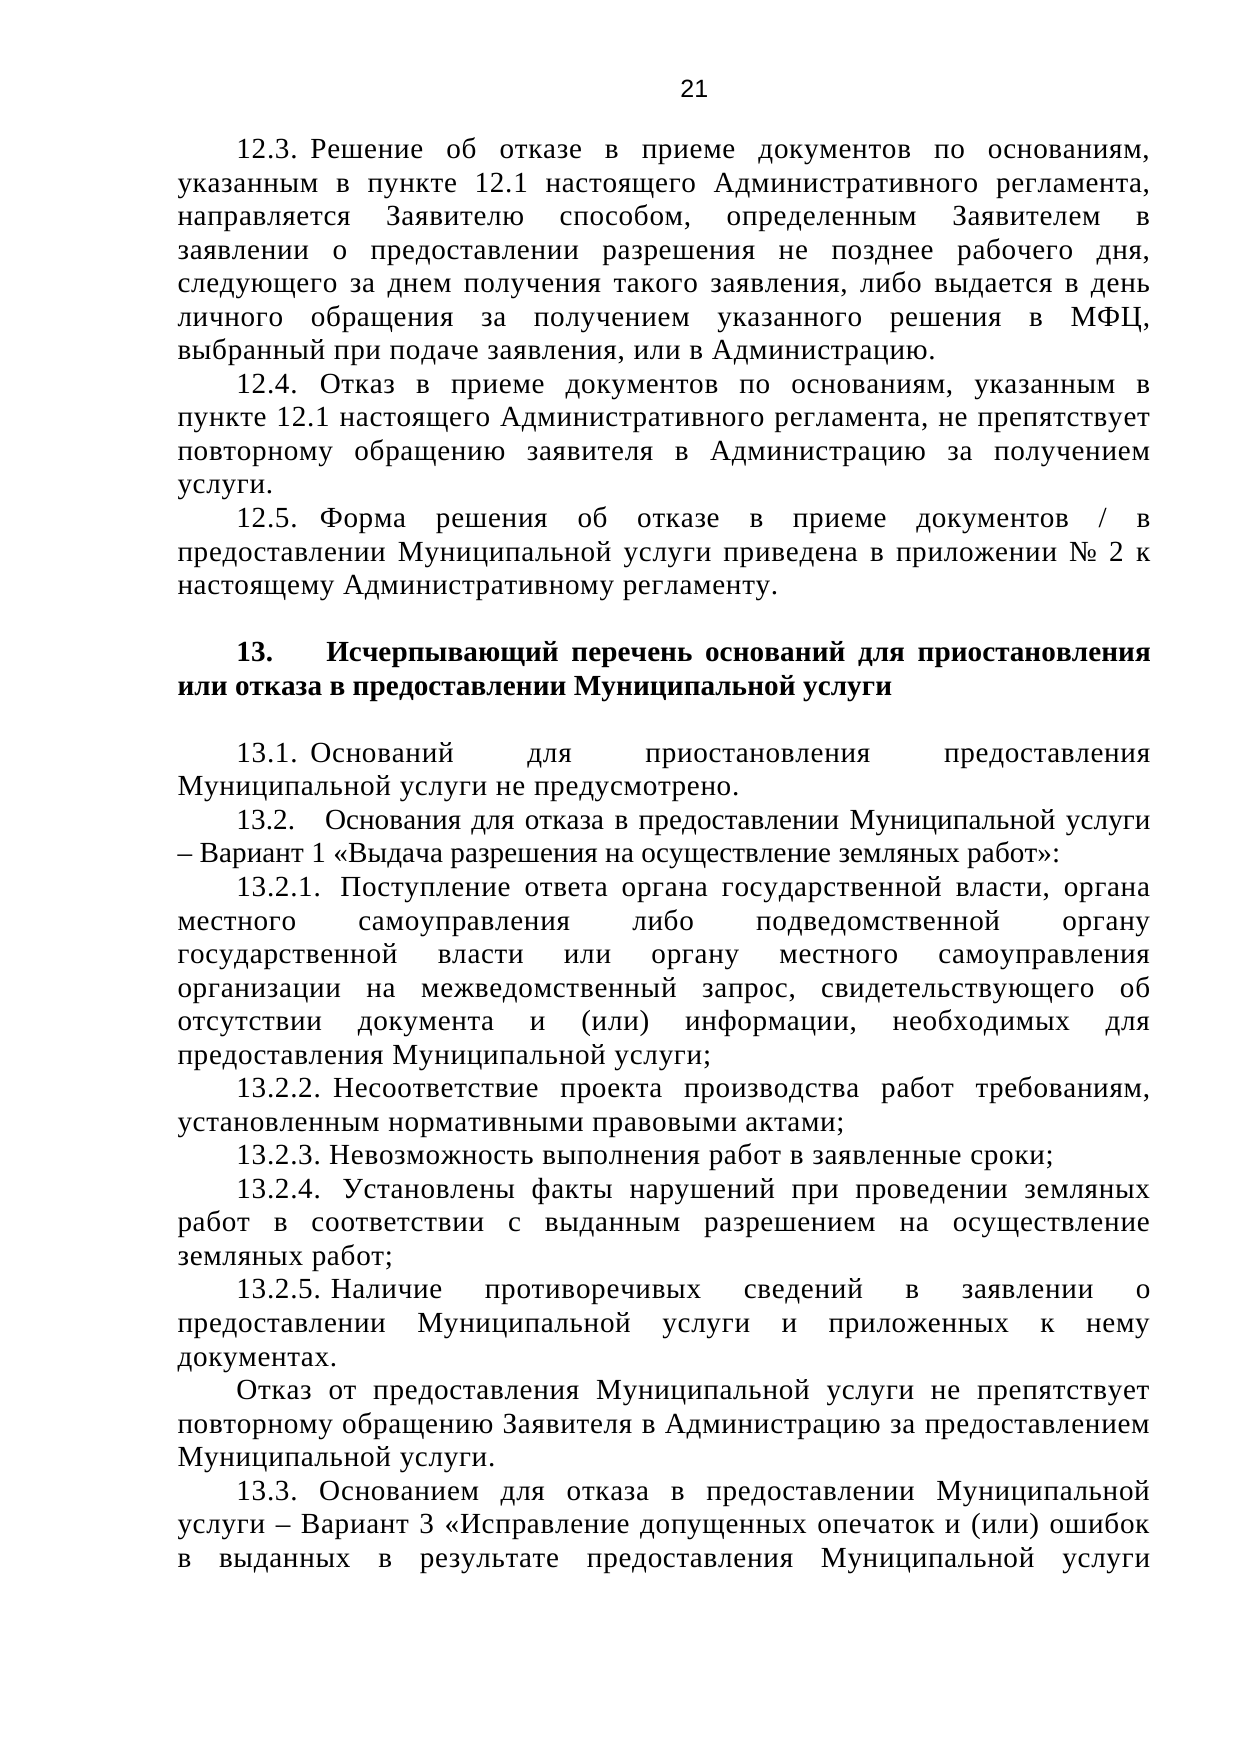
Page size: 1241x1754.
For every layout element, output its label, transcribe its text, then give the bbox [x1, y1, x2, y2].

list Невозможность выполнения работ в заявленные сроки; [177, 1137, 1152, 1171]
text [177, 1473, 1152, 1573]
list Оснований для приостановления предоставления Муниципальной услуги не предусмотрено. [177, 735, 1152, 802]
list Отказ в приеме документов по основаниям, указанным в пункте 12.1 настоящего Административного регламента, не препятствует повторному обращению заявителя в Администрацию за получением услуги. [177, 366, 1152, 500]
list Основания для отказа в предоставлении Муниципальной услуги – Вариант 1 «Выдача разрешения на осуществление земляных работ»: [177, 802, 1152, 869]
list Установлены факты нарушений при проведении земляных работ в соответствии с выданным разрешением на осуществление земляных работ; [177, 1171, 1152, 1272]
list Исчерпывающий перечень оснований для приостановления или отказа в предоставлении Муниципальной услуги [177, 634, 1152, 701]
list Несоответствие проекта производства работ требованиям, установленным нормативными правовыми актами; [177, 1070, 1152, 1137]
list Поступление ответа органа государственной власти, органа местного самоуправления либо подведомственной органу государственной власти или органу местного самоуправления организации на межведомственный запрос, свидетельствующего об отсутствии документа и (или) информации, необходимых для предоставления Муниципальной услуги; [177, 869, 1152, 1070]
list Наличие противоречивых сведений в заявлении о предоставлении Муниципальной услуги и приложенных к нему документах. [177, 1272, 1152, 1372]
list Решение об отказе в приеме документов по основаниям, указанным в пункте 12.1 настоящего Административного регламента, направляется Заявителю способом, определенным Заявителем в заявлении о предоставлении разрешения не позднее рабочего дня, следующего за днем получения такого заявления, либо выдается в день личного обращения за получением указанного решения в МФЦ, выбранный при подаче заявления, или в Администрацию. [177, 131, 1152, 366]
text Отказ от предоставления Муниципальной услуги не препятствует повторному обращению Заявителя в Администрацию за предоставлением Муниципальной услуги. [177, 1372, 1152, 1473]
list Форма решения об отказе в приеме документов / в предоставлении Муниципальной услуги приведена в приложении № 2 к настоящему Административному регламенту. [177, 500, 1152, 601]
